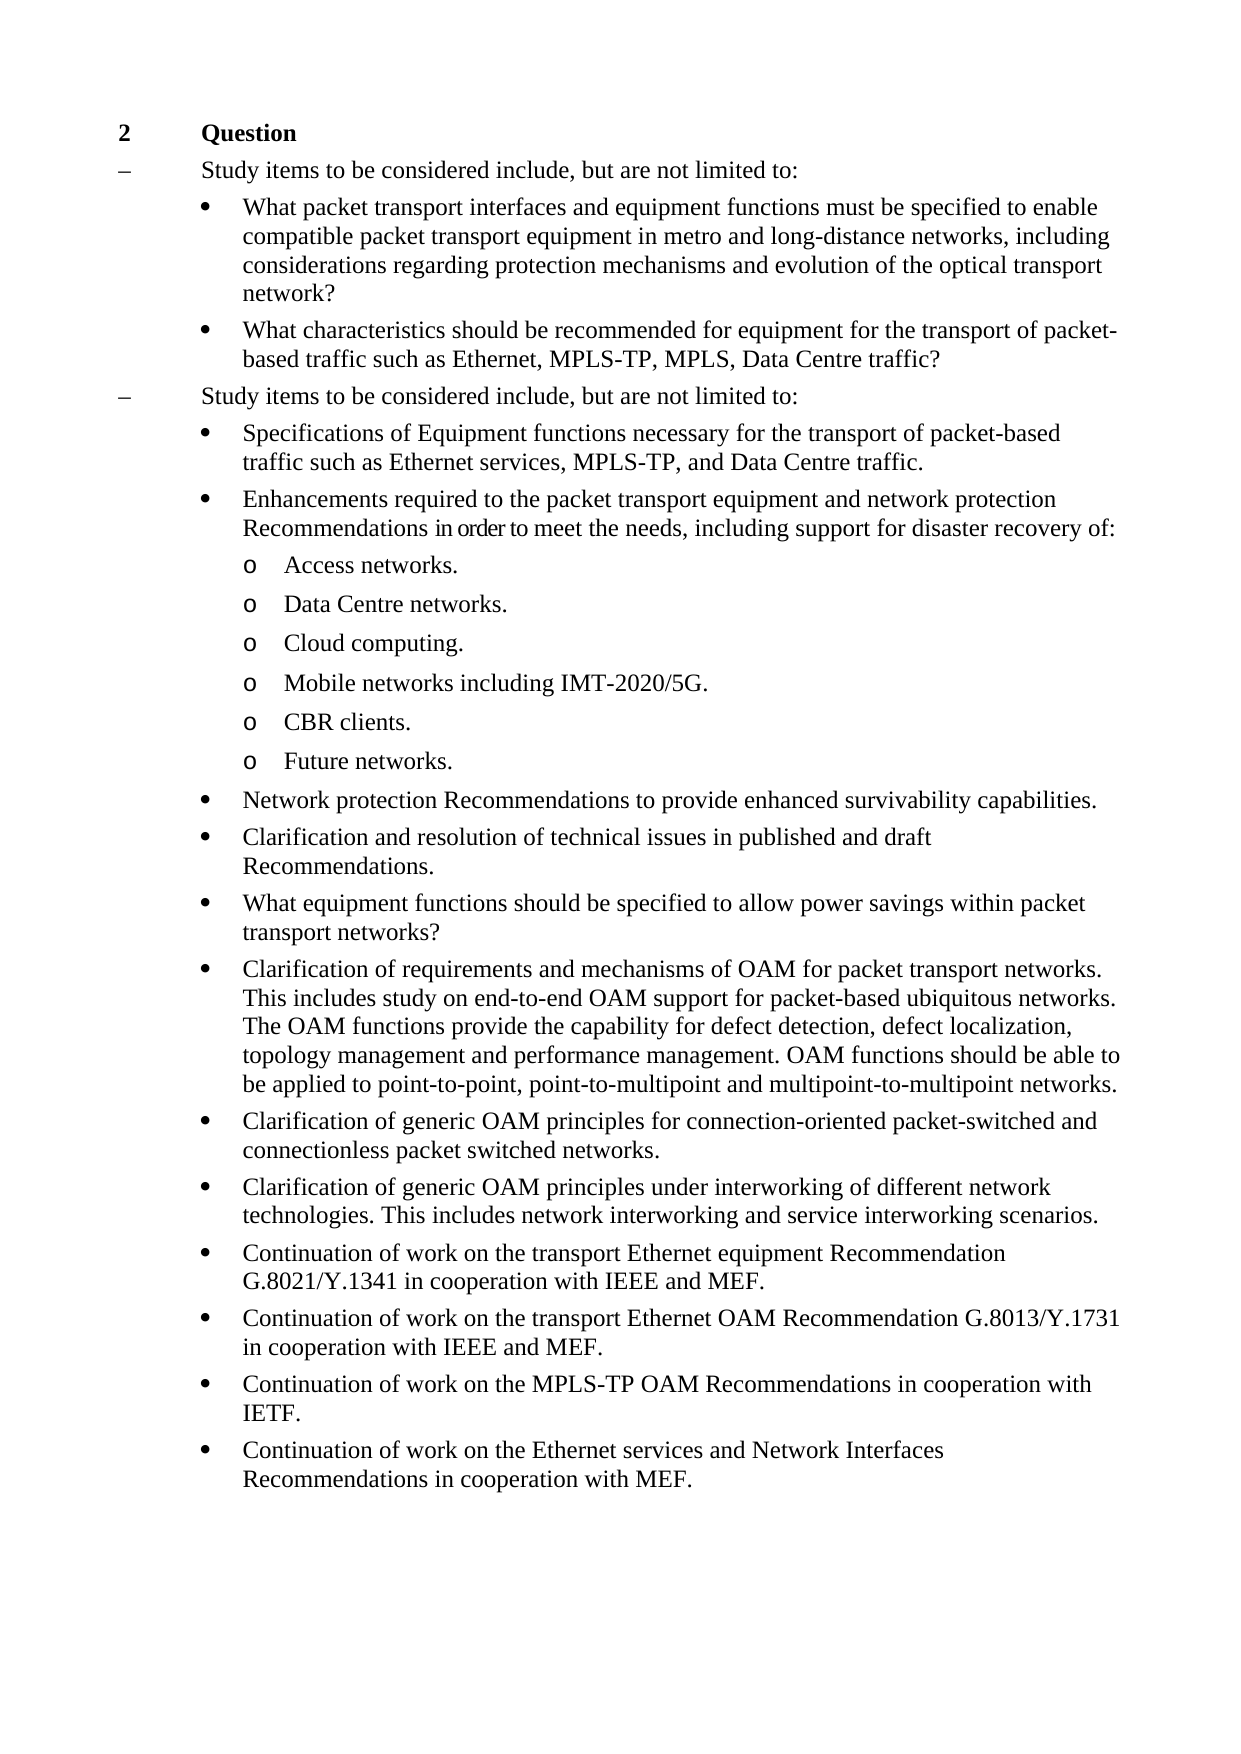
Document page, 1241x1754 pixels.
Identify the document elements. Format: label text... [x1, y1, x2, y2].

text o Cloud computing. [242, 628, 1122, 659]
text o Data Centre networks. [242, 589, 1122, 620]
subtitle 2 Question [118, 118, 1122, 147]
text  What equipment functions should be specified to allow power savings within packet transport networks? [201, 888, 1122, 946]
text  Clarification of generic OAM principles under interworking of different network technologies. This includes network interworking and service interworking scenarios. [201, 1172, 1122, 1229]
text – Study items to be considered include, but are not limited to: [118, 381, 1122, 410]
text o Future networks. [242, 746, 1122, 777]
text  Enhancements required to the packet transport equipment and network protection Recommendations in order to meet the needs, including support for disaster recovery of: [201, 484, 1122, 542]
text  Continuation of work on the MPLS-TP OAM Recommendations in cooperation with IETF. [201, 1369, 1122, 1427]
text o Access networks. [242, 550, 1122, 581]
text  What packet transport interfaces and equipment functions must be specified to enable compatible packet transport equipment in metro and long-distance networks, including considerations regarding protection mechanisms and evolution of the optical transport network? [201, 192, 1122, 307]
text  Network protection Recommendations to provide enhanced survivability capabilities. [201, 785, 1122, 814]
text o CBR clients. [242, 707, 1122, 738]
text  Clarification of generic OAM principles for connection-oriented packet-switched and connectionless packet switched networks. [201, 1106, 1122, 1163]
text  Specifications of Equipment functions necessary for the transport of packet-based traffic such as Ethernet services, MPLS-TP, and Data Centre traffic. [201, 418, 1122, 476]
text  Clarification and resolution of technical issues in published and draft Recommendations. [201, 822, 1122, 880]
text  What characteristics should be recommended for equipment for the transport of packet-based traffic such as Ethernet, MPLS-TP, MPLS, Data Centre traffic? [201, 316, 1122, 373]
text  Clarification of requirements and mechanisms of OAM for packet transport networks. This includes study on end-to-end OAM support for packet-based ubiquitous networks. The OAM functions provide the capability for defect detection, defect localization, topology management and performance management. OAM functions should be able to be applied to point-to-point, point-to-multipoint and multipoint-to-multipoint networks. [201, 954, 1122, 1098]
text  Continuation of work on the transport Ethernet equipment Recommendation G.8021/Y.1341 in cooperation with IEEE and MEF. [201, 1238, 1122, 1295]
text  Continuation of work on the transport Ethernet OAM Recommendation G.8013/Y.1731 in cooperation with IEEE and MEF. [201, 1303, 1122, 1361]
text  Continuation of work on the Ethernet services and Network Interfaces Recommendations in cooperation with MEF. [201, 1435, 1122, 1493]
text o Mobile networks including IMT-2020/5G. [242, 668, 1122, 698]
text – Study items to be considered include, but are not limited to: [118, 155, 1122, 184]
